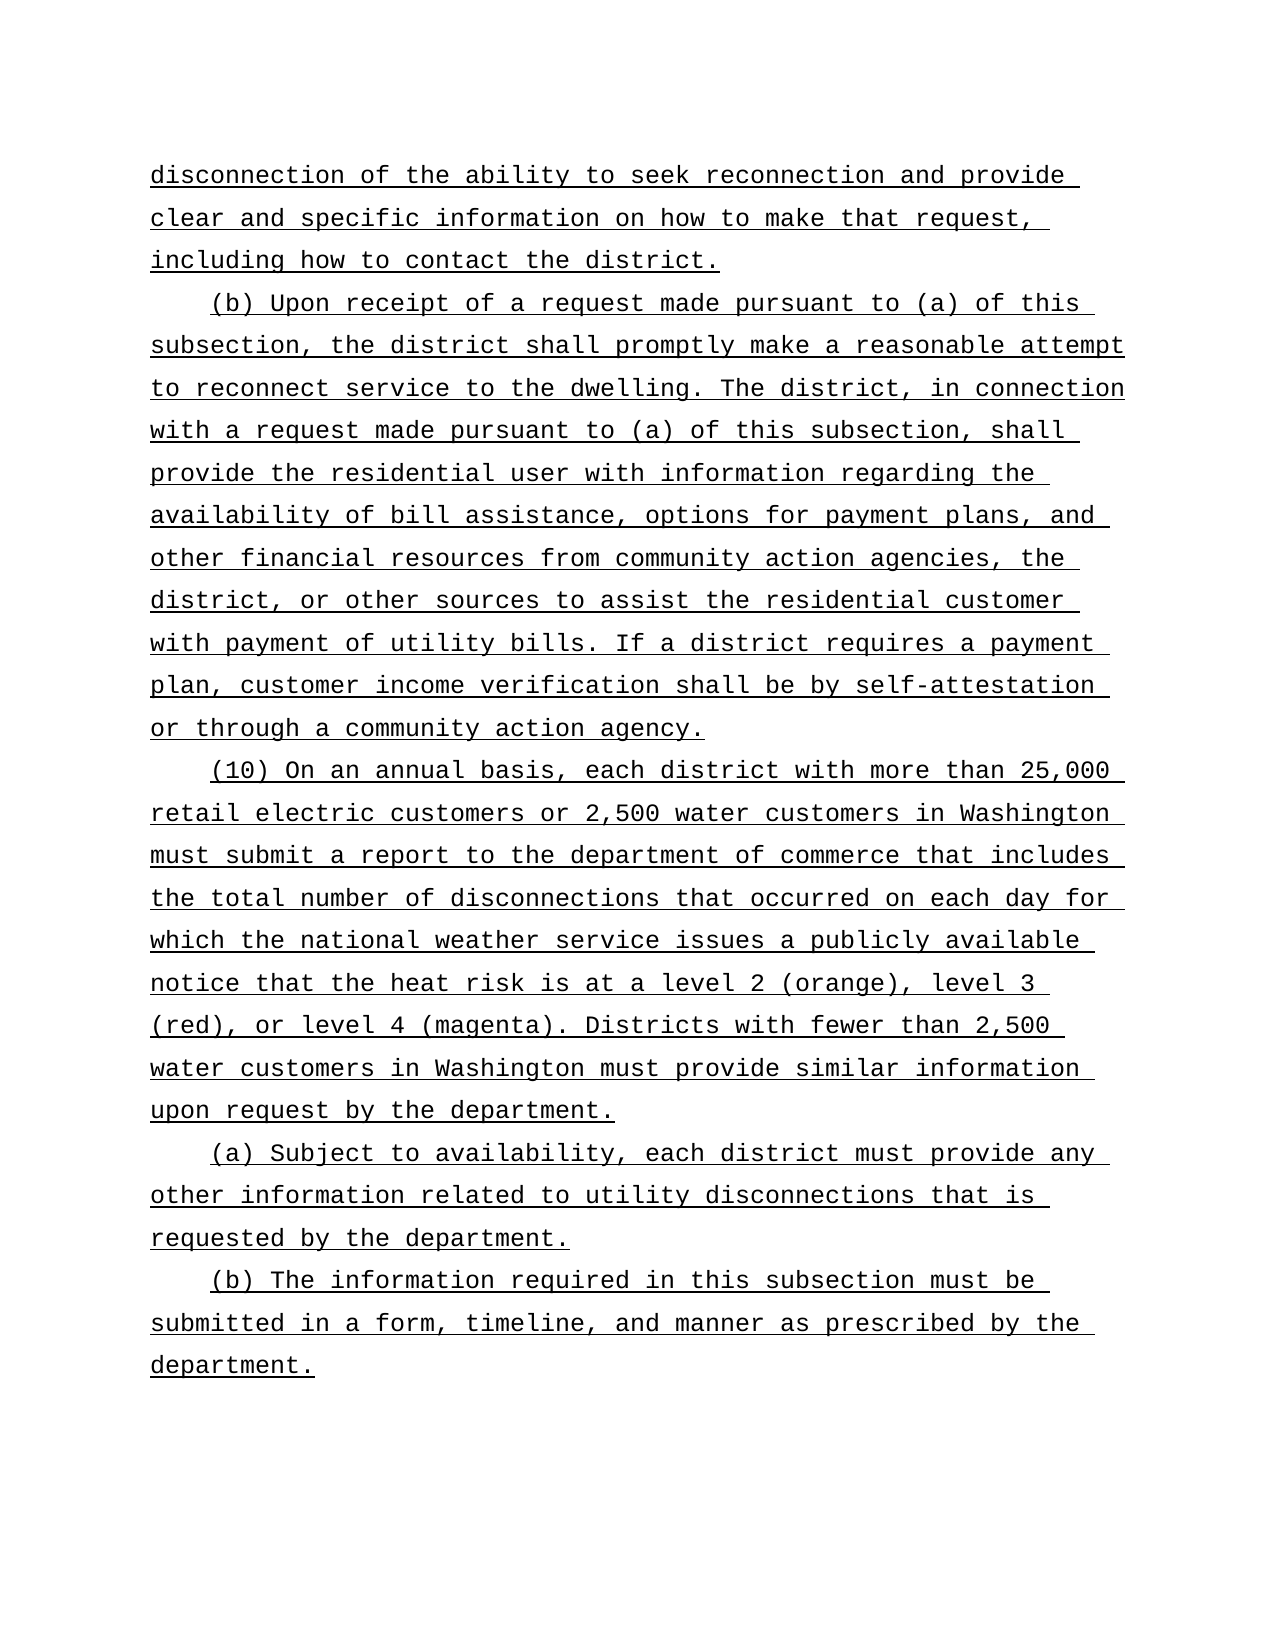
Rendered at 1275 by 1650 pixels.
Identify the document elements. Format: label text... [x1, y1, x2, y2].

text (b) Upon receipt of a request made pursuant to (a) of this subsection, the district shall promptly make a reasonable attempt to reconnect service to the dwelling. The district, in connection with a request made pursuant to (a) of this subsection, shall provide the residential user with information regarding the availability of bill assistance, options for payment plans, and other financial resources from community action agencies, the district, or other sources to assist the residential customer with payment of utility bills. If a district requires a payment plan, customer income verification shall be by self-attestation or through a community action agency. [150, 400, 1125, 745]
text (a) Subject to availability, each district must provide any other information related to utility disconnections that is requested by the department. [150, 1127, 1125, 1255]
text (b) The information required in this subsection must be submitted in a form, timeline, and manner as prescribed by the department. [150, 1255, 1125, 1382]
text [150, 150, 1125, 277]
text (b) Upon receipt of a request made pursuant to (a) of this subsection, the district shall promptly make a reasonable attempt to reconnect service to the dwelling. The district, in connection with a request made pursuant to (a) of this subsection, shall provide the residential user with information regarding the availability of bill assistance, options for payment plans, and other financial resources from community action agencies, the district, or other sources to assist the residential customer with payment of utility bills. If a district requires a payment plan, customer income verification shall be by self-attestation or through a community action agency. [150, 277, 1125, 356]
text (10) On an annual basis, each district with more than 25,000 retail electric customers or 2,500 water customers in Washington must submit a report to the department of commerce that includes the total number of disconnections that occurred on each day for which the national weather service issues a publicly available notice that the heat risk is at a level 2 (orange), level 3 (red), or level 4 (magenta). Districts with fewer than 2,500 water customers in Washington must provide similar information upon request by the department. [150, 868, 1125, 909]
text (b) Upon receipt of a request made pursuant to (a) of this subsection, the district shall promptly make a reasonable attempt to reconnect service to the dwelling. The district, in connection with a request made pursuant to (a) of this subsection, shall provide the residential user with information regarding the availability of bill assistance, options for payment plans, and other financial resources from community action agencies, the district, or other sources to assist the residential customer with payment of utility bills. If a district requires a payment plan, customer income verification shall be by self-attestation or through a community action agency. [150, 358, 1125, 399]
text (10) On an annual basis, each district with more than 25,000 retail electric customers or 2,500 water customers in Washington must submit a report to the department of commerce that includes the total number of disconnections that occurred on each day for which the national weather service issues a publicly available notice that the heat risk is at a level 2 (orange), level 3 (red), or level 4 (magenta). Districts with fewer than 2,500 water customers in Washington must provide similar information upon request by the department. [150, 910, 1125, 1127]
text (10) On an annual basis, each district with more than 25,000 retail electric customers or 2,500 water customers in Washington must submit a report to the department of commerce that includes the total number of disconnections that occurred on each day for which the national weather service issues a publicly available notice that the heat risk is at a level 2 (orange), level 3 (red), or level 4 (magenta). Districts with fewer than 2,500 water customers in Washington must provide similar information upon request by the department. [150, 825, 1125, 866]
text (10) On an annual basis, each district with more than 25,000 retail electric customers or 2,500 water customers in Washington must submit a report to the department of commerce that includes the total number of disconnections that occurred on each day for which the national weather service issues a publicly available notice that the heat risk is at a level 2 (orange), level 3 (red), or level 4 (magenta). Districts with fewer than 2,500 water customers in Washington must provide similar information upon request by the department. [150, 745, 1125, 824]
